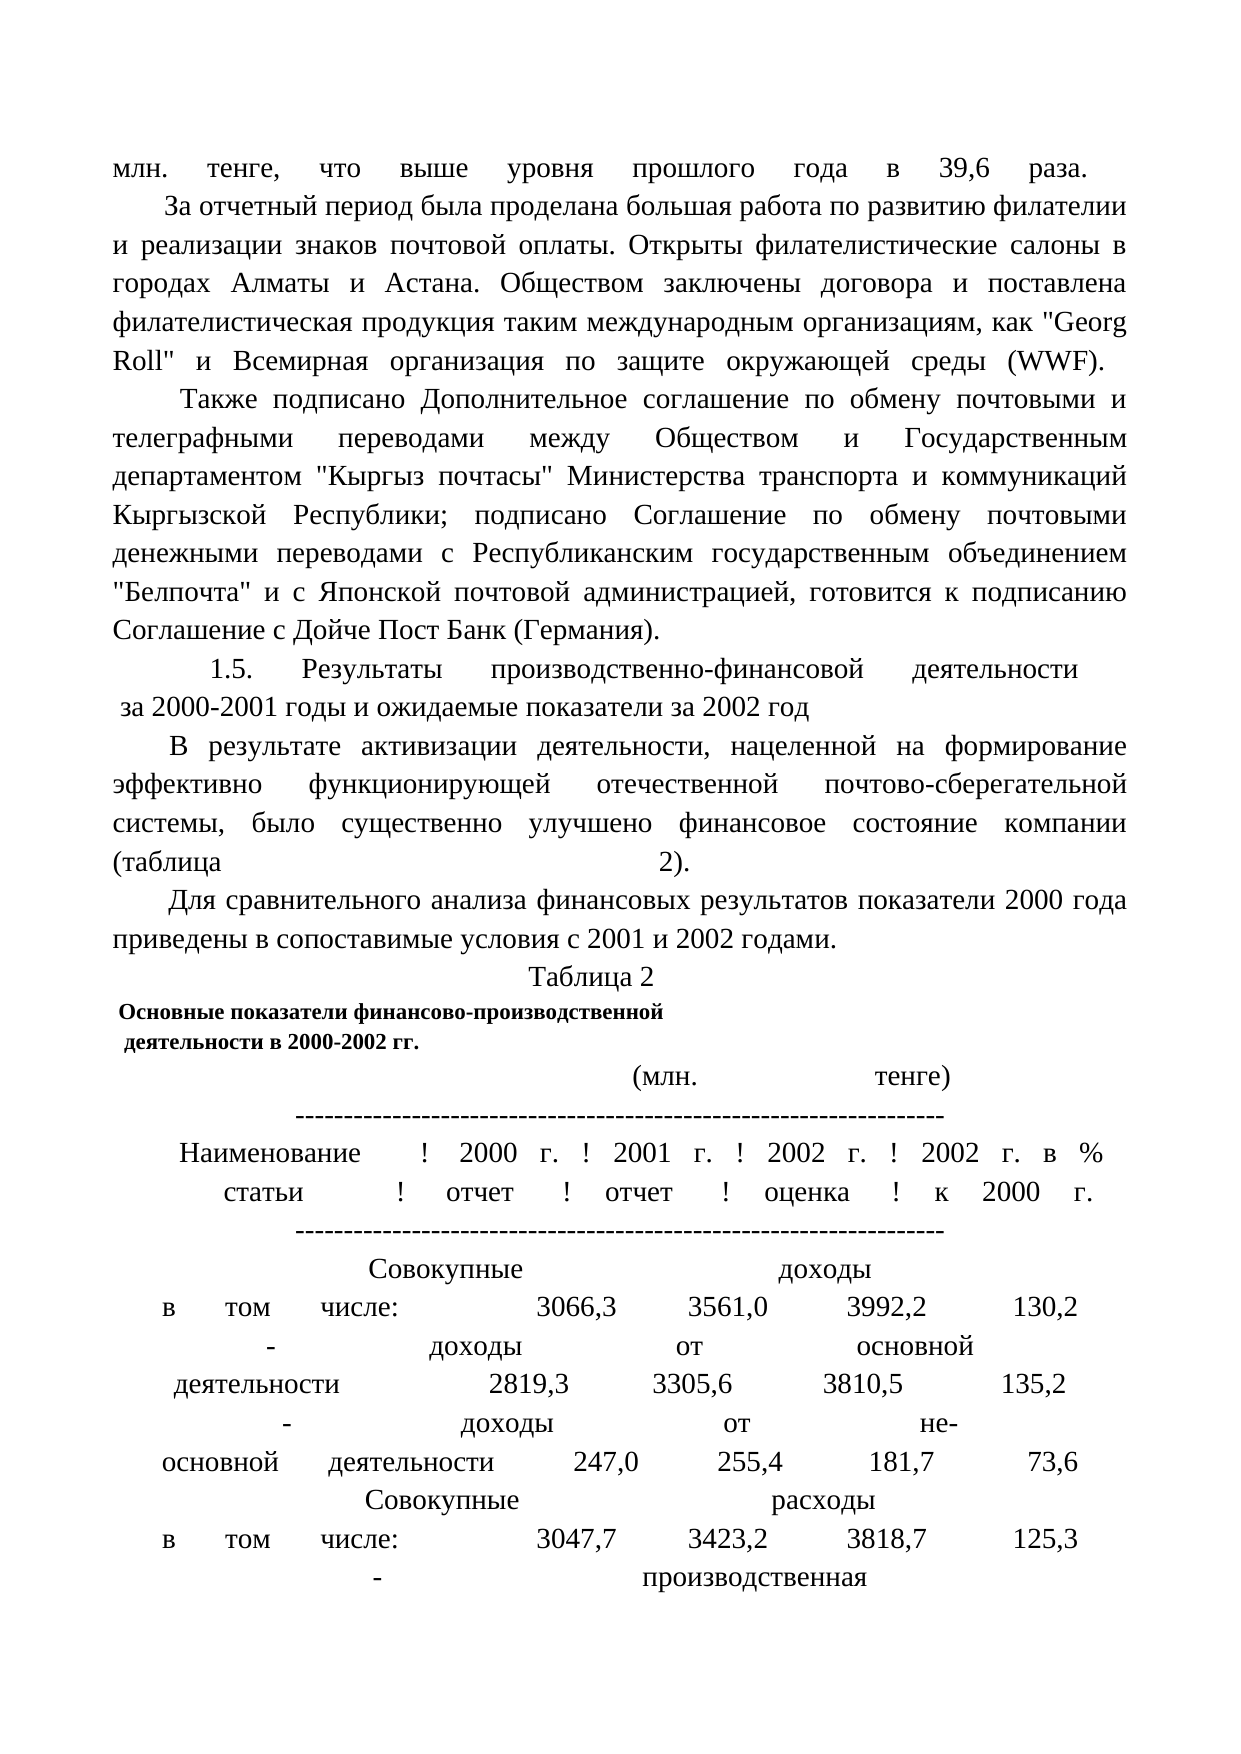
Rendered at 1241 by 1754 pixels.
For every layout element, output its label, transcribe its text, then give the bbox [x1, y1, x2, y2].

text В результате активизации деятельности, нацеленной на формирование эффективно функционирующей отечественной почтово-сберегательной системы, было существенно улучшено финансовое состояние компании (таблица 2). Для сравнительного анализа финансовых результатов показатели 2000 года приведены в сопоставимые условия с 2001 и 2002 годами. [112, 728, 1128, 954]
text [112, 150, 1128, 646]
text 1.5. Результаты производственно-финансовой деятельности за 2000-2001 годы и ожидаемые показатели за 2002 год [112, 651, 1128, 723]
text Таблица 2 [112, 959, 1128, 993]
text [112, 1058, 1128, 1593]
text Основные показатели финансово-производственной деятельности в 2000-2002 гг. [112, 998, 1128, 1054]
